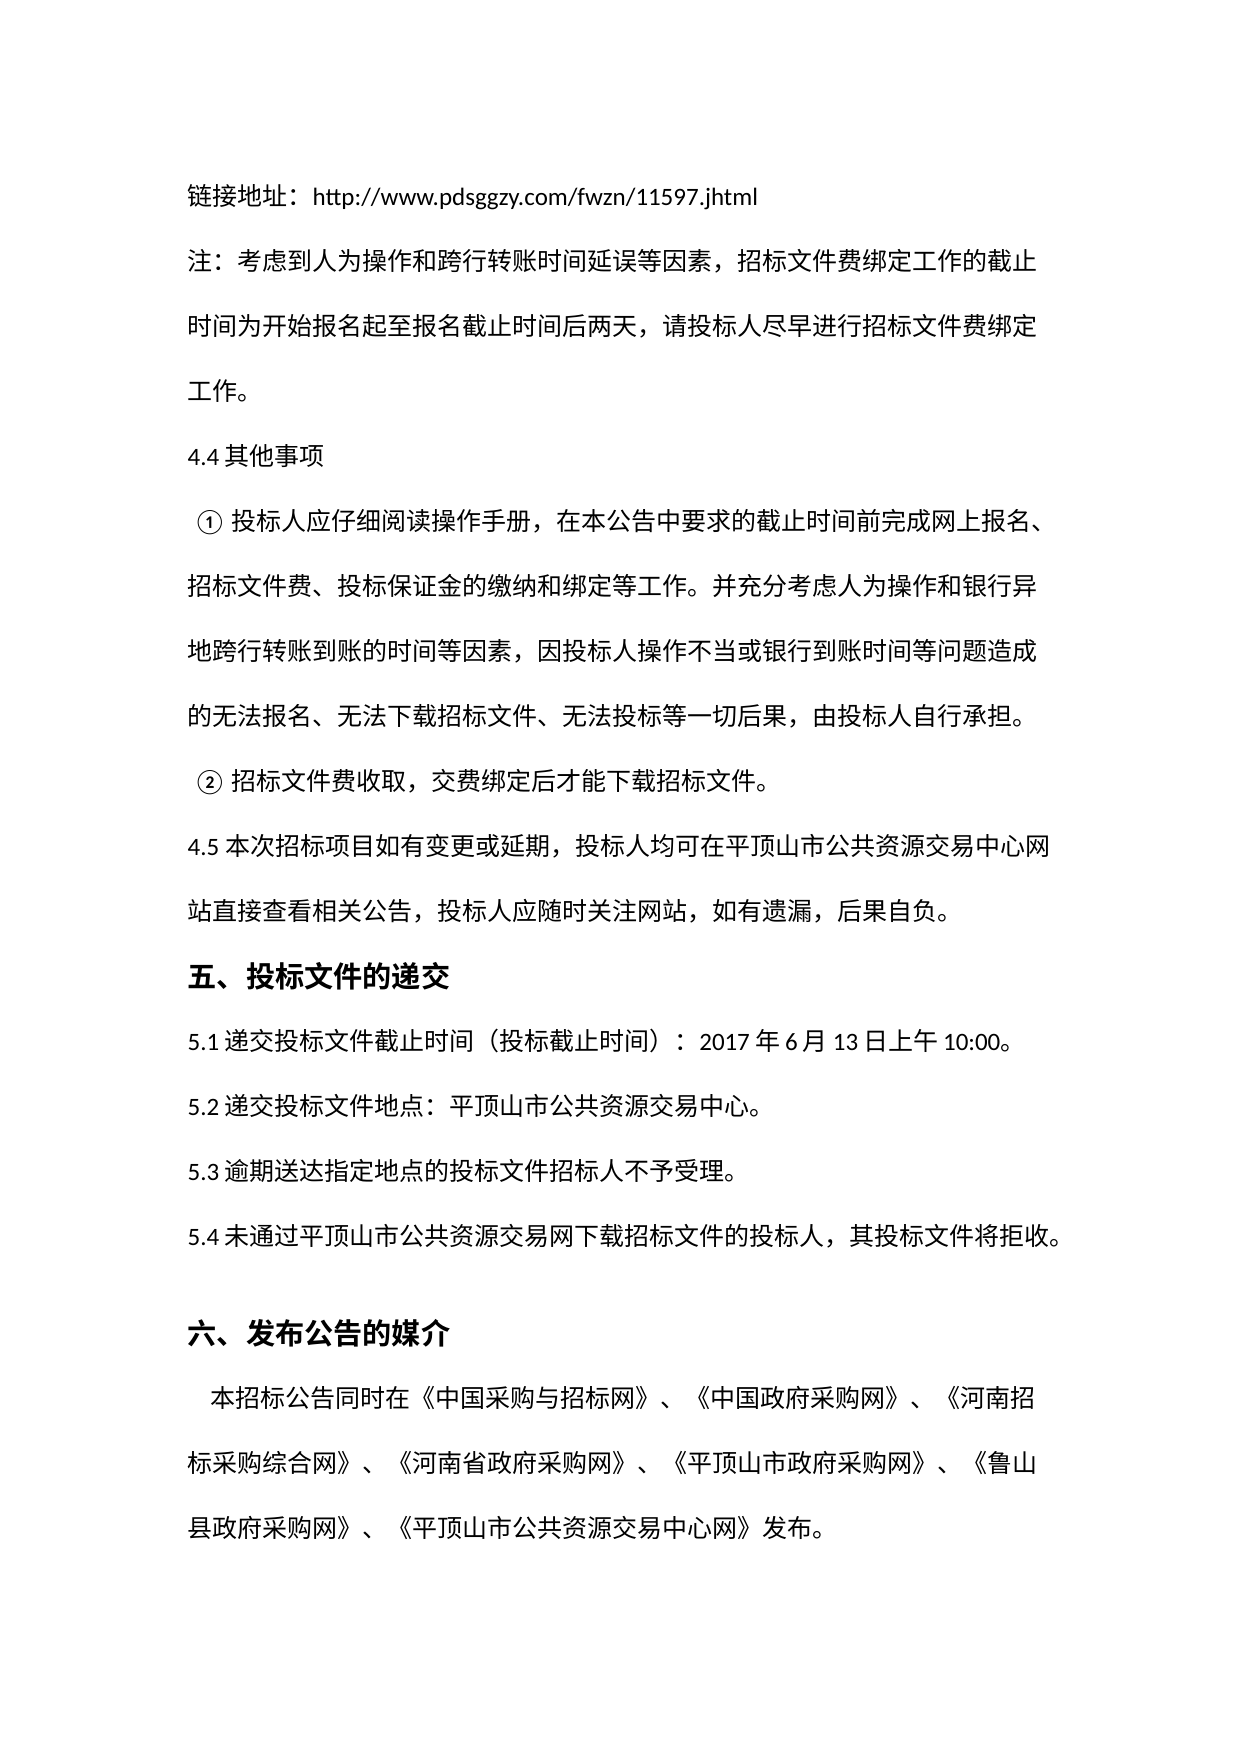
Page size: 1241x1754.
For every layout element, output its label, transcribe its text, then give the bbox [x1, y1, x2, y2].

text 5.2递交投标文件地点：平顶山市公共资源交易中心。 [187, 1072, 1053, 1137]
text 本招标公告同时在《中国采购与招标网》、《中国政府采购网》、《河南招标采购综合网》、《河南省政府采购网》、《平顶山市政府采购网》、《鲁山县政府采购网》、《平顶山市公共资源交易中心网》发布。 [187, 1364, 1053, 1559]
text 5.1递交投标文件截止时间（投标截止时间）：2017年6月13日上午10:00。 [187, 1007, 1053, 1072]
text 六、发布公告的媒介 [187, 1299, 1053, 1364]
text 链接地址：http://www.pdsggzy.com/fwzn/11597.jhtml [187, 162, 1053, 227]
text 4.4其他事项 [187, 422, 1053, 487]
text 注：考虑到人为操作和跨行转账时间延误等因素，招标文件费绑定工作的截止时间为开始报名起至报名截止时间后两天，请投标人尽早进行招标文件费绑定工作。 [187, 227, 1053, 422]
text ①投标人应仔细阅读操作手册，在本公告中要求的截止时间前完成网上报名、招标文件费、投标保证金的缴纳和绑定等工作。并充分考虑人为操作和银行异地跨行转账到账的时间等因素，因投标人操作不当或银行到账时间等问题造成的无法报名、无法下载招标文件、无法投标等一切后果，由投标人自行承担。 [187, 487, 1053, 747]
text 5.4未通过平顶山市公共资源交易网下载招标文件的投标人，其投标文件将拒收。 [187, 1202, 1053, 1299]
text 4.5 本次招标项目如有变更或延期，投标人均可在平顶山市公共资源交易中心网站直接查看相关公告，投标人应随时关注网站，如有遗漏，后果自负。 [187, 812, 1053, 942]
text ②招标文件费收取，交费绑定后才能下载招标文件。 [187, 747, 1053, 812]
text 五、投标文件的递交 [187, 942, 1053, 1007]
text 5.3逾期送达指定地点的投标文件招标人不予受理。 [187, 1137, 1053, 1202]
